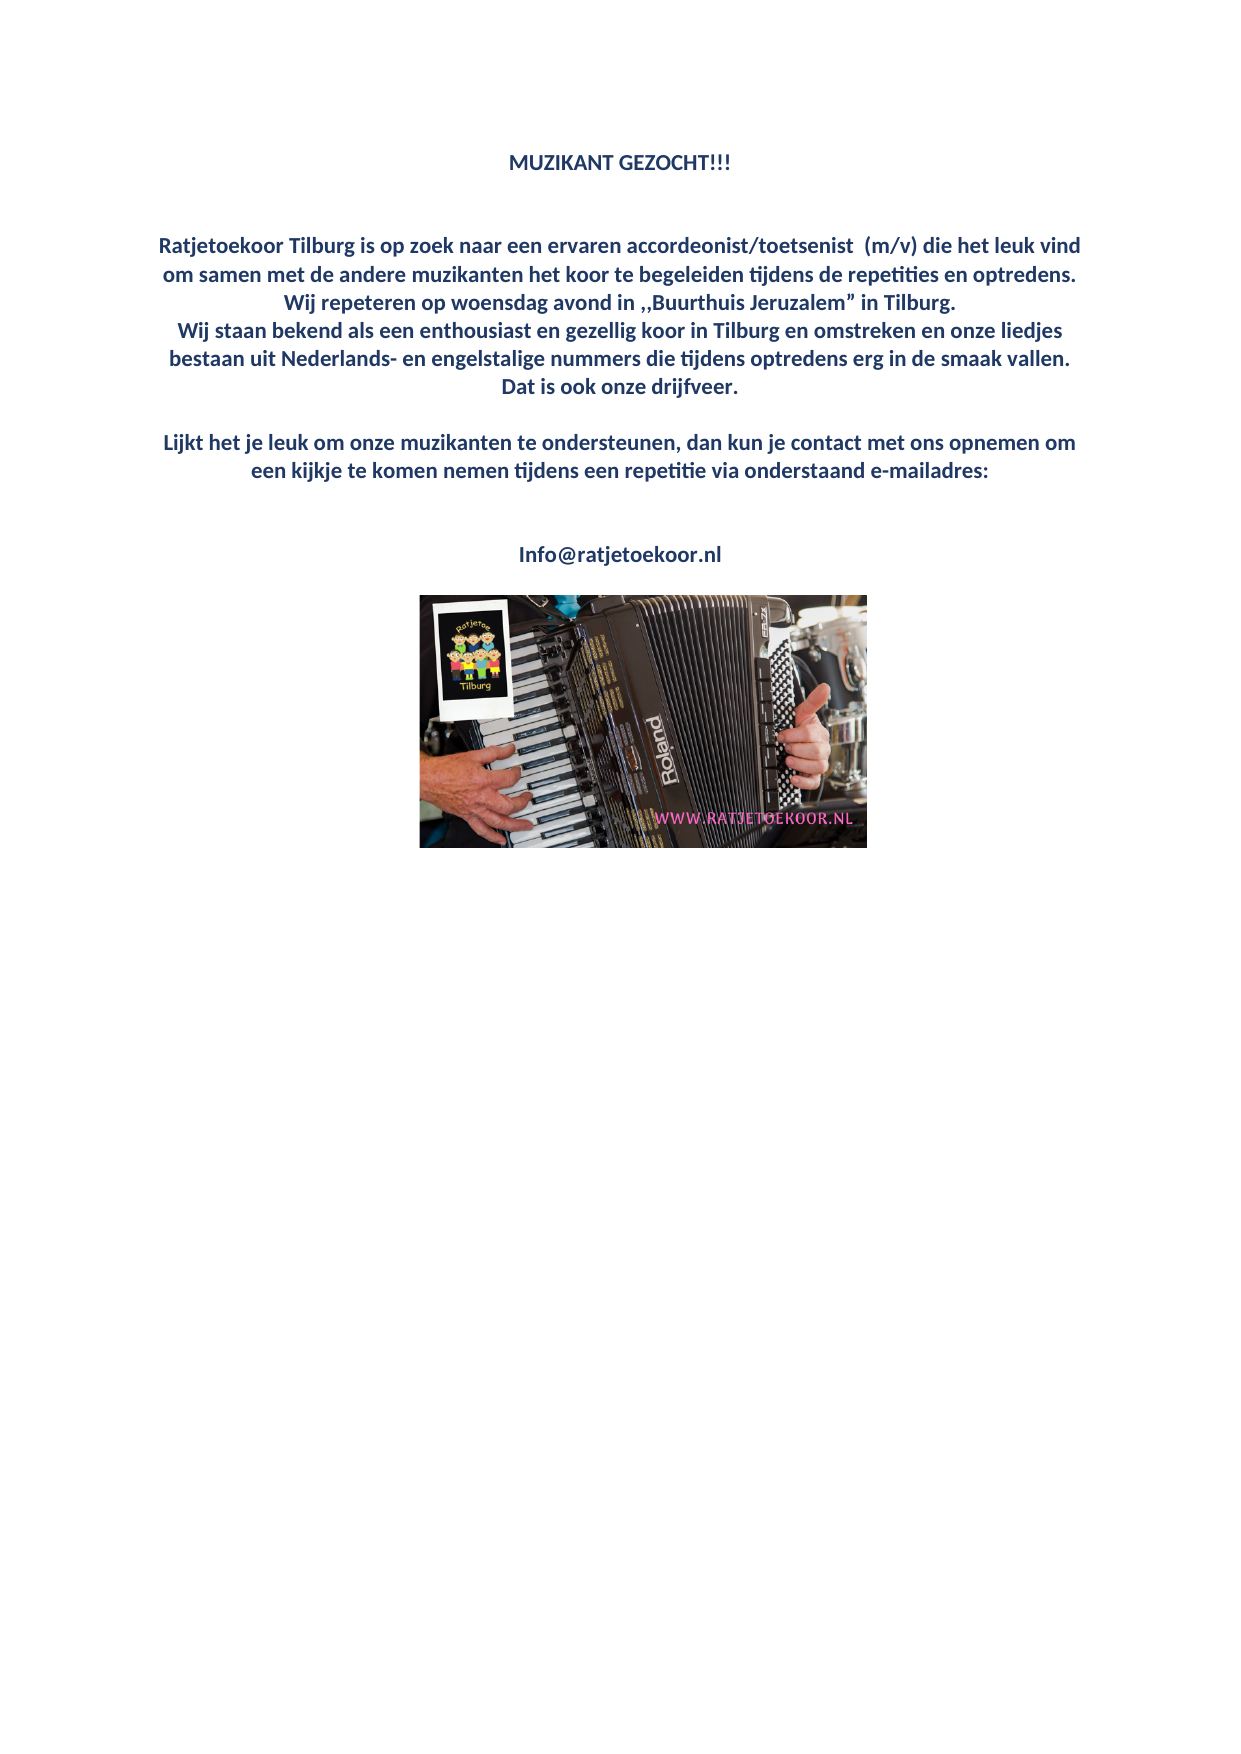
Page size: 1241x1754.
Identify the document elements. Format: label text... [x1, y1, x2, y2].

text Dat is ook onze drijfveer. [148, 372, 1093, 400]
text Wij repeteren op woensdag avond in ,,Buurthuis Jeruzalem” in Tilburg. [148, 288, 1093, 316]
text Wij staan bekend als een enthousiast en gezellig koor in Tilburg en omstreken en onze liedjes bestaan uit Nederlands- en engelstalige nummers die tijdens optredens erg in de smaak vallen. [148, 316, 1093, 372]
text Ratjetoekoor Tilburg is op zoek naar een ervaren accordeonist/toetsenist (m/v) die het leuk vind om samen met de andere muzikanten het koor te begeleiden tijdens de repetities en optredens. [148, 232, 1093, 288]
text Lijkt het je leuk om onze muzikanten te ondersteunen, dan kun je contact met ons opnemen om een kijkje te komen nemen tijdens een repetitie via onderstaand e-mailadres: [148, 428, 1093, 484]
text MUZIKANT GEZOCHT!!! [148, 148, 1093, 176]
picture [419, 595, 867, 848]
text Info@ratjetoekoor.nl [148, 540, 1093, 568]
